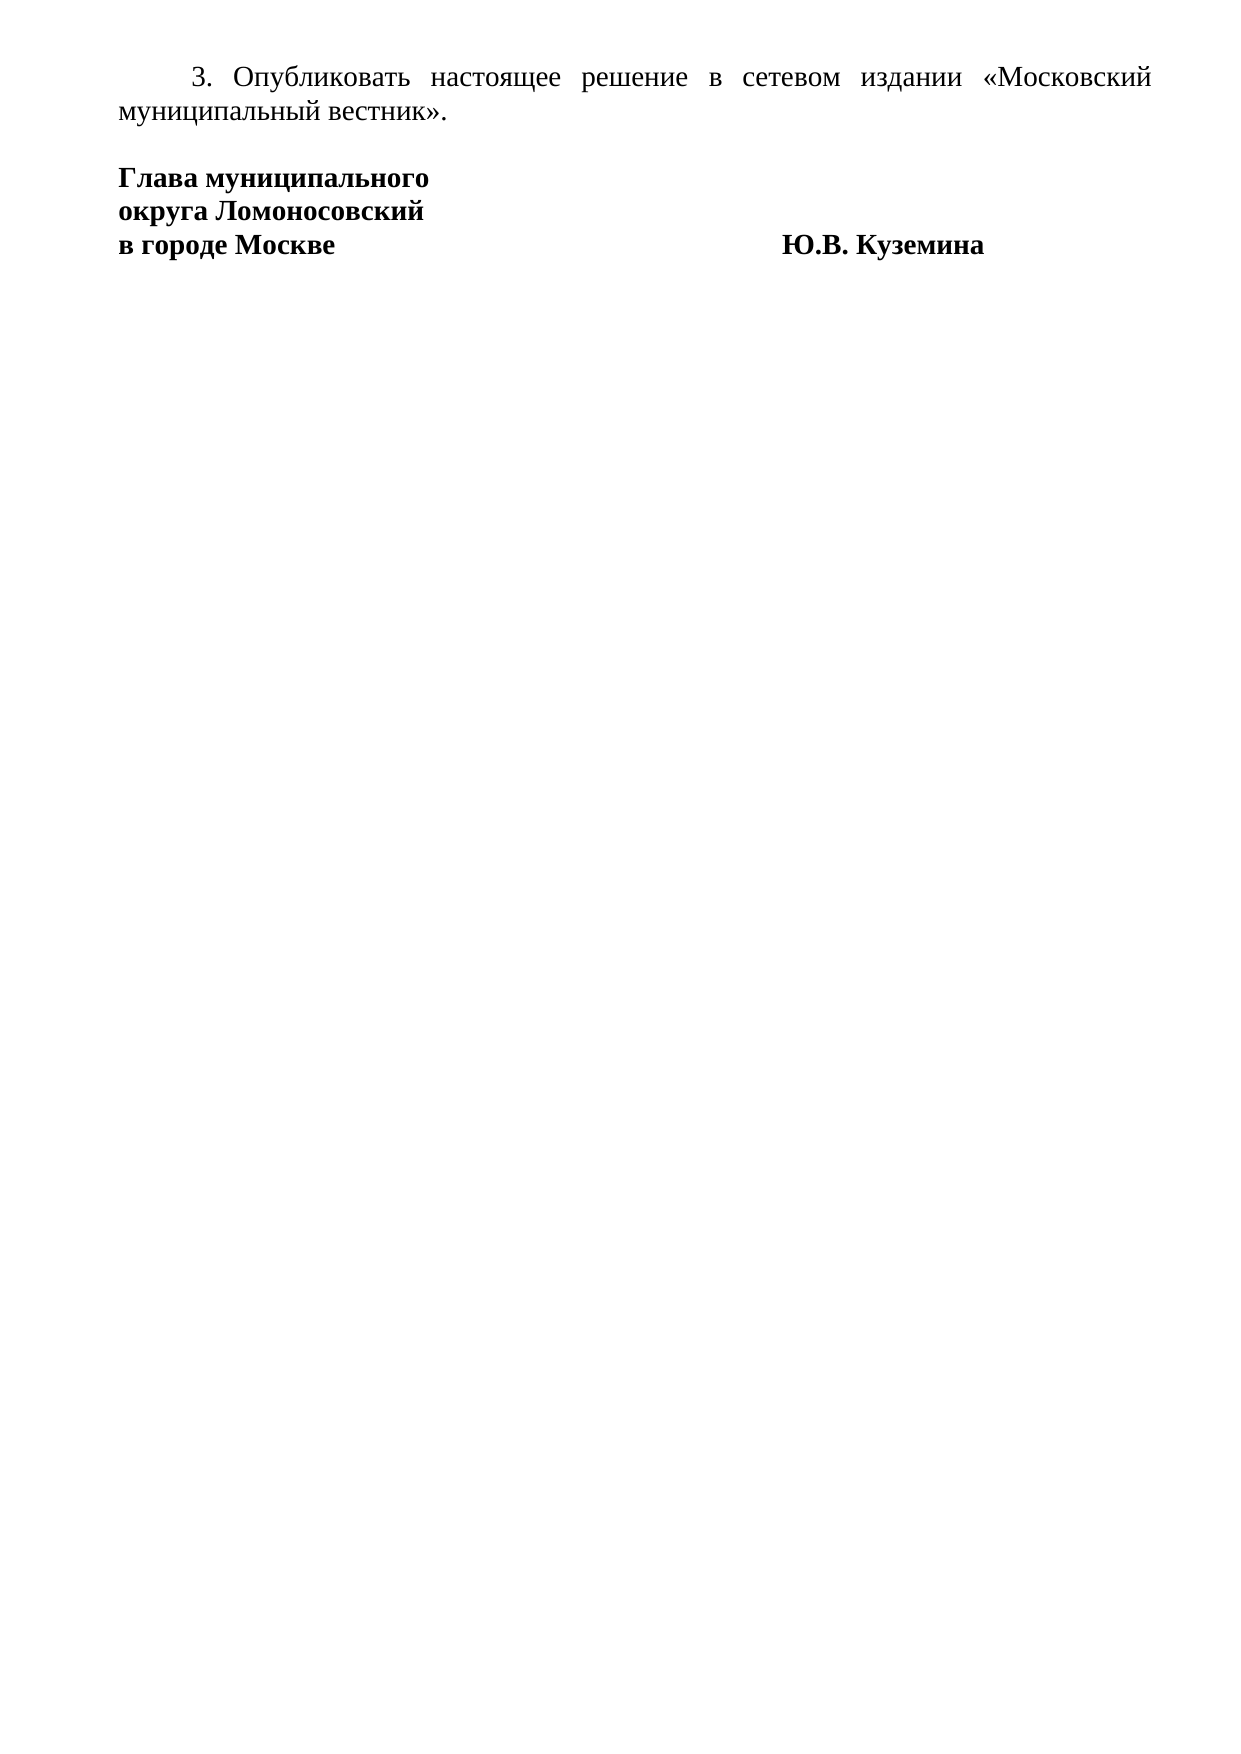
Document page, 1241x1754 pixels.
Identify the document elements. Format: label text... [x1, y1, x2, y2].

text в городе Москве Ю.В. Куземина [118, 227, 1152, 260]
text 3. Опубликовать настоящее решение в сетевом издании «Московский муниципальный вестник». [118, 59, 1152, 126]
text округа Ломоносовский [118, 193, 1152, 227]
text Глава муниципального [118, 160, 1152, 193]
